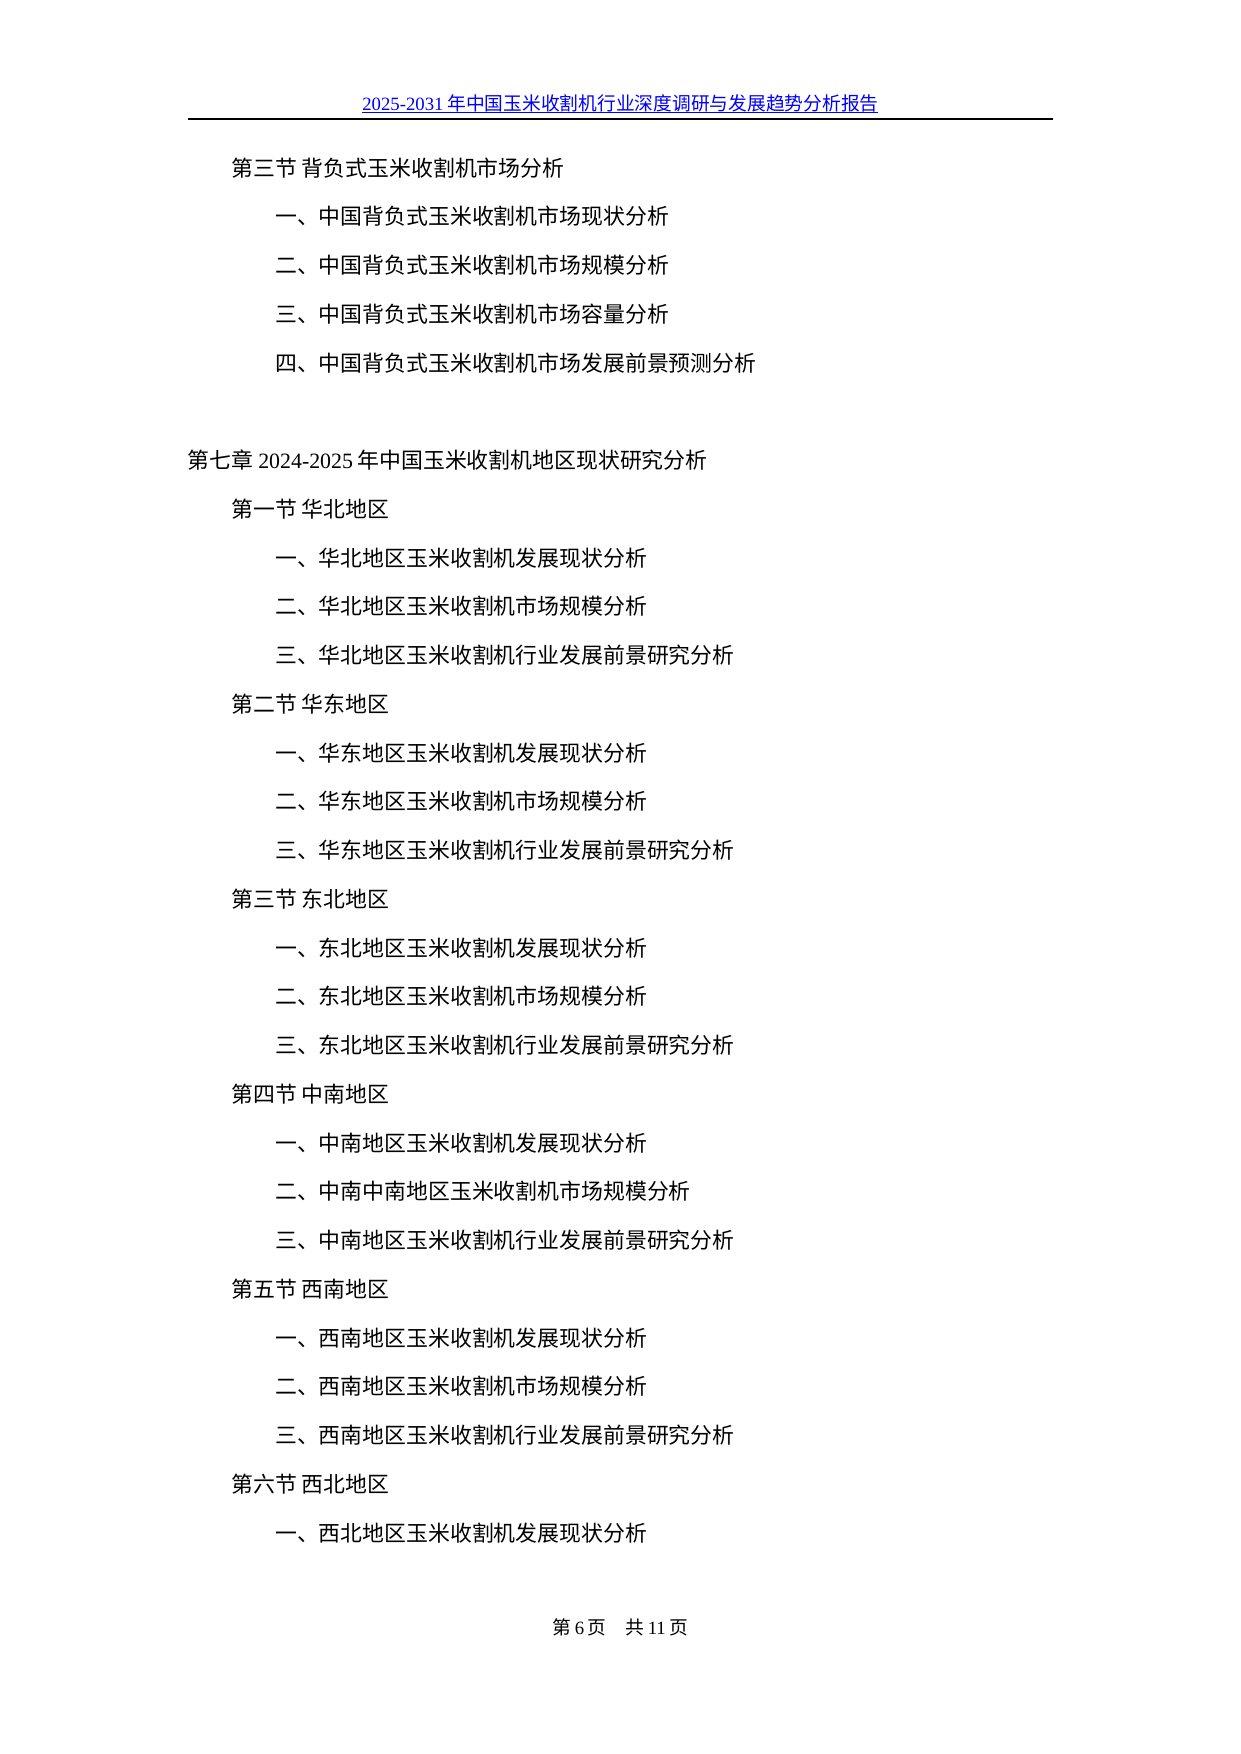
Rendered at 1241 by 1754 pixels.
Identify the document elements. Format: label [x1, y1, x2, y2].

text [187, 150, 1053, 1548]
